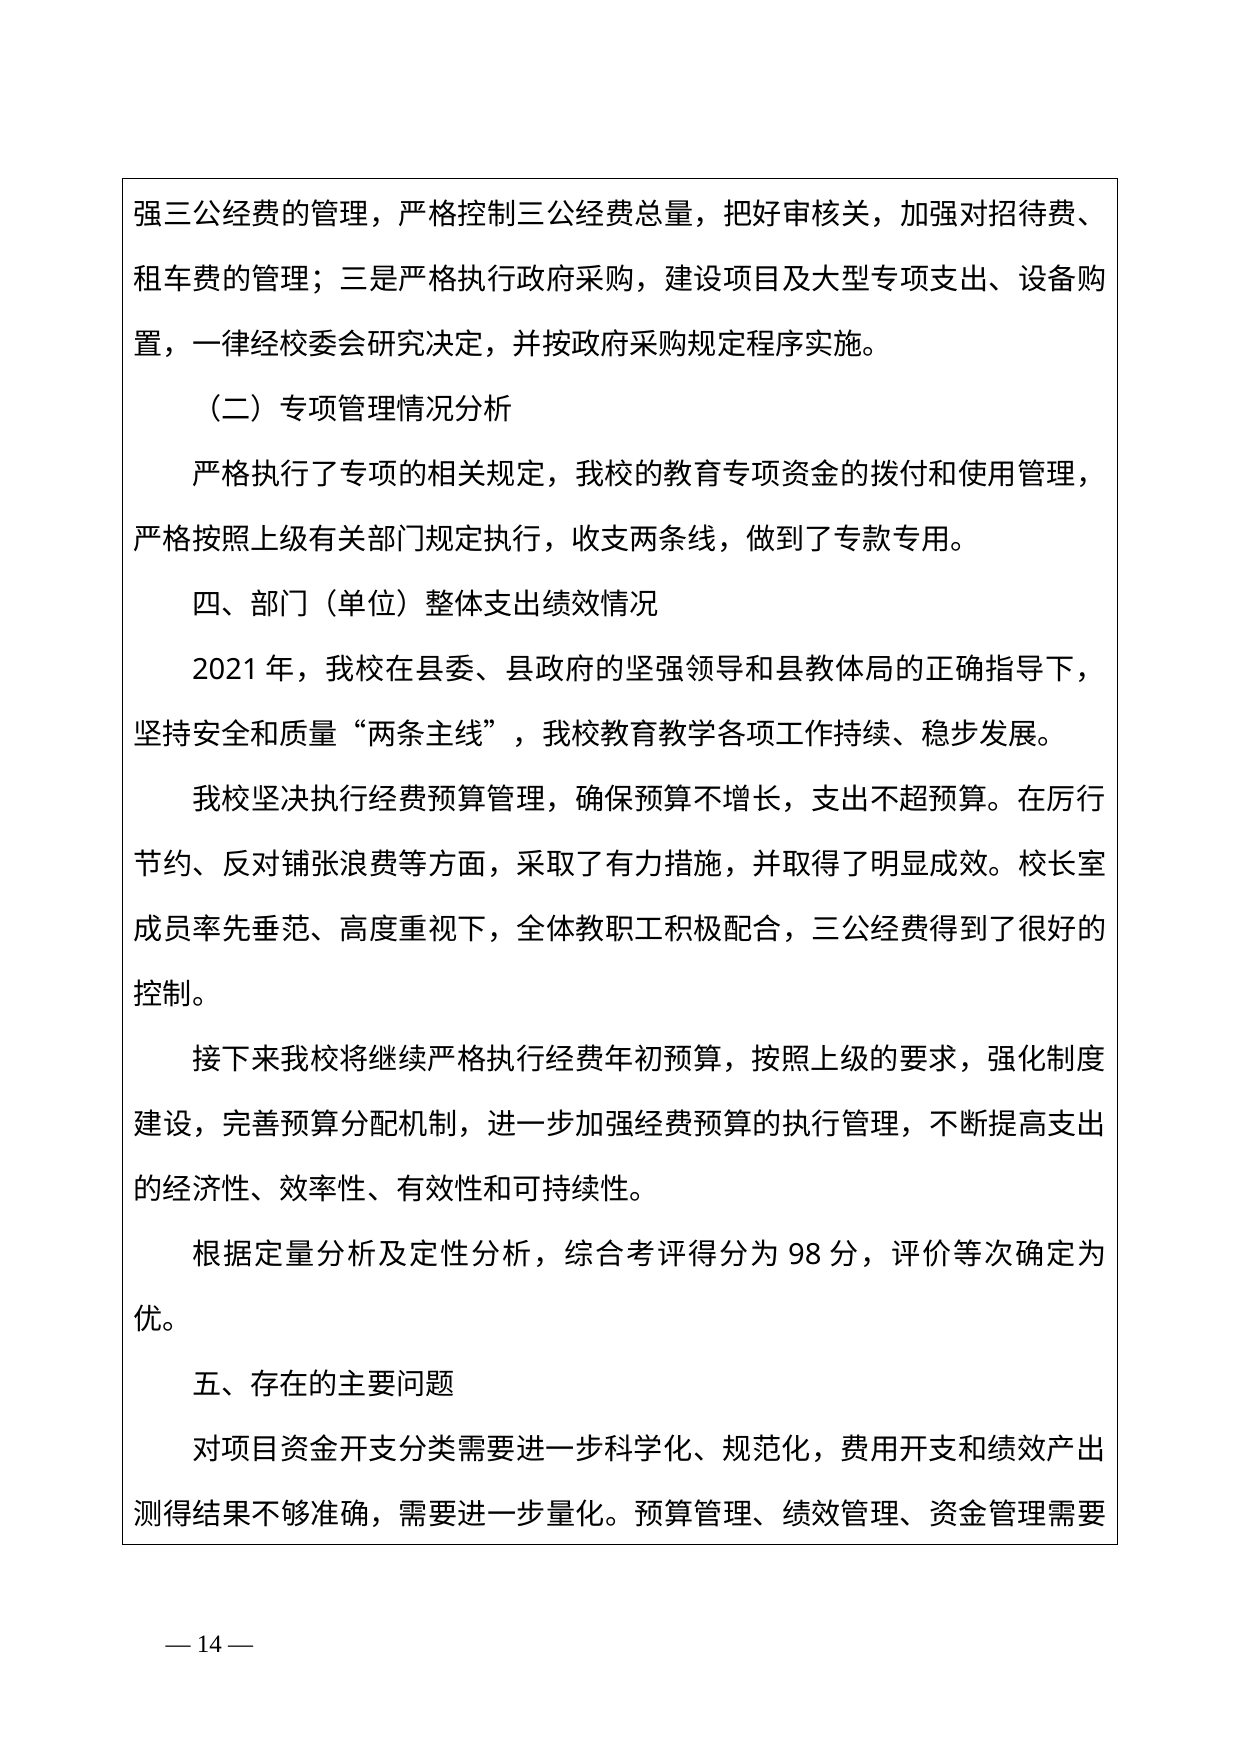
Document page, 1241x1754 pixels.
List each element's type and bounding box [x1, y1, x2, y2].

table_header [123, 179, 1117, 1544]
